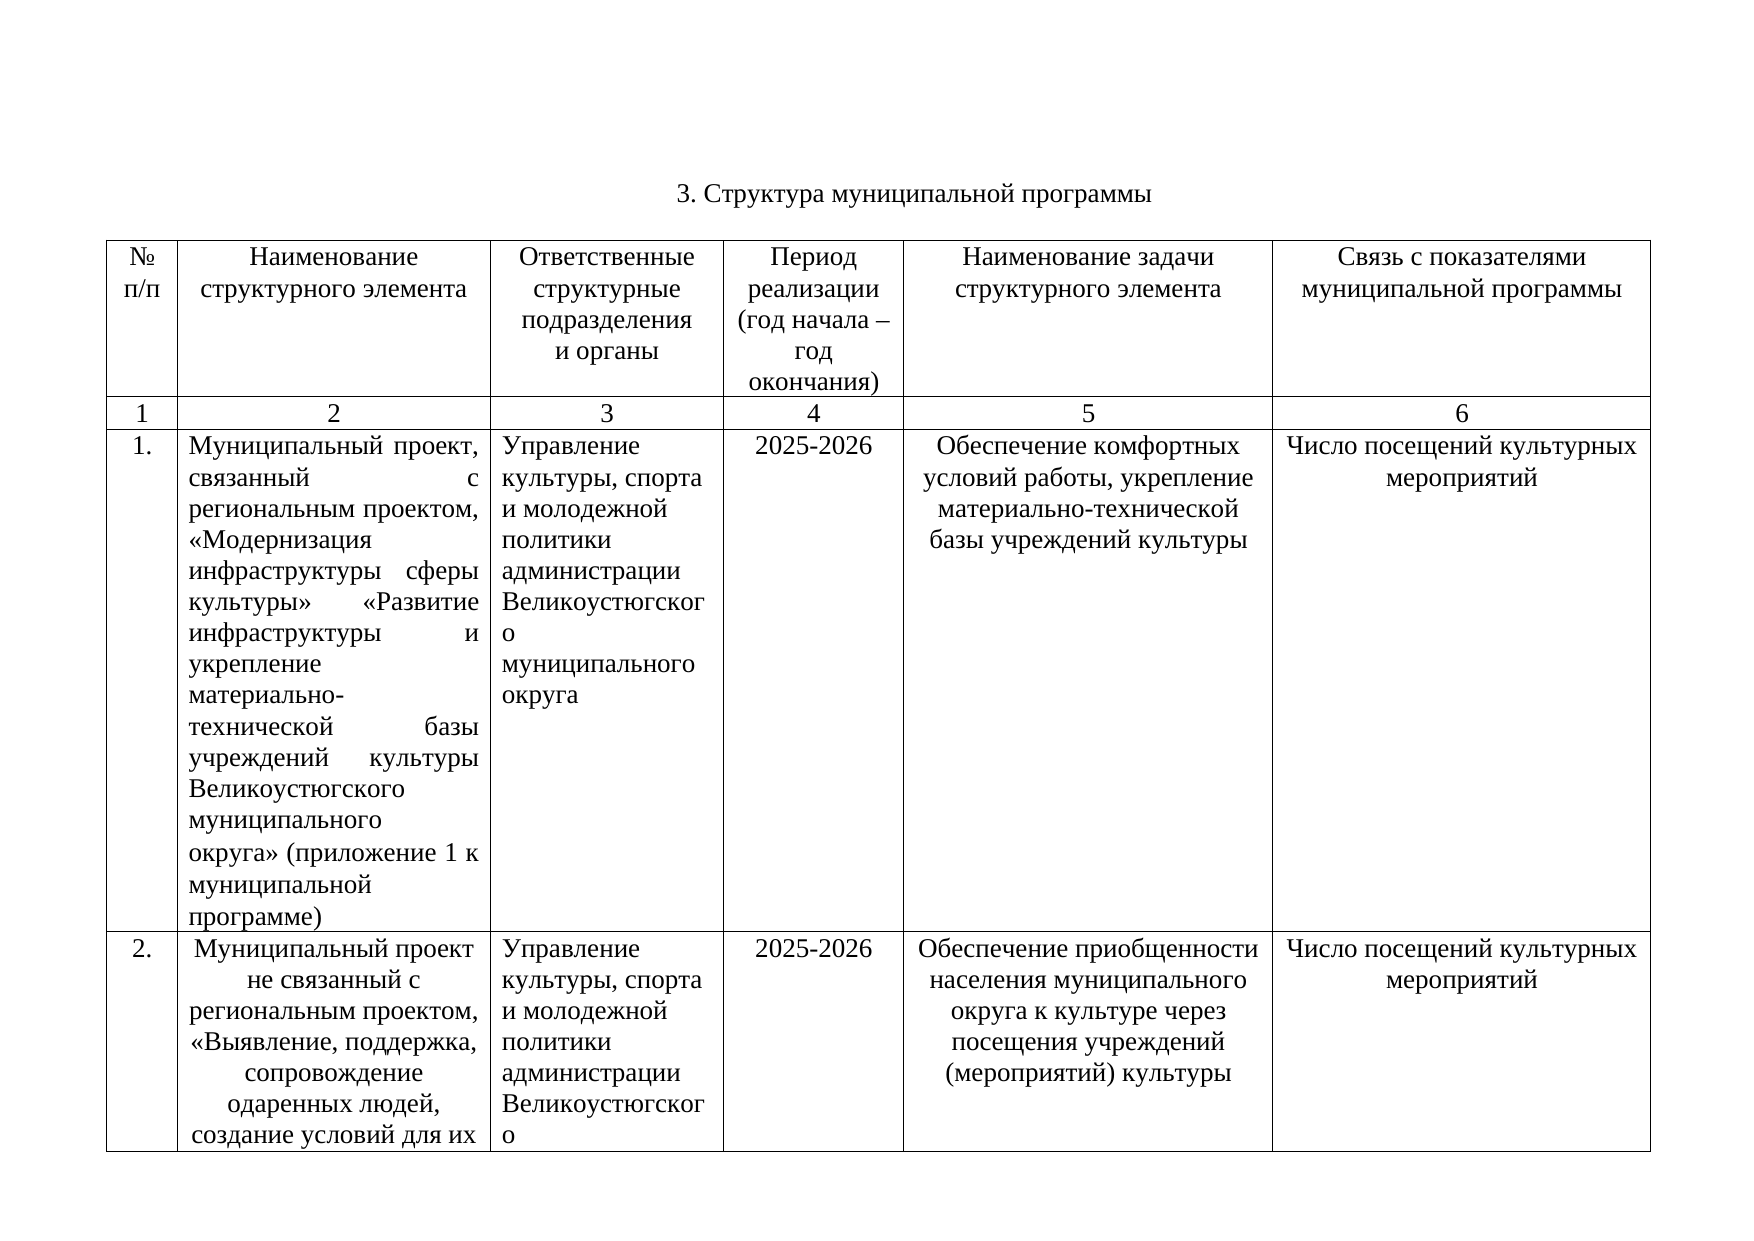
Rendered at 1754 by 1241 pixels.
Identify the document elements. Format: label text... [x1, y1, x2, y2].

table_cell 1. [107, 430, 177, 931]
table_header Наименование структурного элемента [178, 241, 490, 396]
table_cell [178, 932, 490, 1151]
table_header Наименование задачи структурного элемента [904, 241, 1272, 396]
table_cell 2. [107, 932, 177, 1151]
table_cell Число посещений культурных мероприятий [1273, 430, 1650, 931]
table_cell Управление культуры, спорта и молодежной политики администрации Великоустюгского муниципального округа [491, 430, 723, 931]
table_cell 3 [491, 397, 723, 428]
table_cell Обеспечение комфортных условий работы, укрепление материально-технической базы учреждений культуры [904, 430, 1272, 931]
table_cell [491, 932, 723, 1151]
table_cell 6 [1273, 397, 1650, 428]
table_header Связь с показателями муниципальной программы [1273, 241, 1650, 396]
text 3. Структура муниципальной программы [118, 177, 1636, 208]
table_cell 2 [178, 397, 490, 428]
table_cell 5 [904, 397, 1272, 428]
table_cell Муниципальный проект, связанный с региональным проектом, «Модернизация инфраструктуры сферы культуры» «Развитие инфраструктуры и укрепление материально-технической базы учреждений культуры Великоустюгского муниципального округа» (приложение 1 к муниципальной программе) [178, 430, 490, 931]
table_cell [1273, 932, 1650, 1151]
table_cell 1 [107, 397, 177, 428]
table_cell 4 [724, 397, 903, 428]
table_header Ответственные структурные подразделения и органы [491, 241, 723, 396]
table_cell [904, 932, 1272, 1151]
table_cell 2025-2026 [724, 932, 903, 1151]
table_header Период реализации (год начала – год окончания) [724, 241, 903, 396]
table_header № п/п [107, 241, 177, 396]
table_cell 2025-2026 [724, 430, 903, 931]
